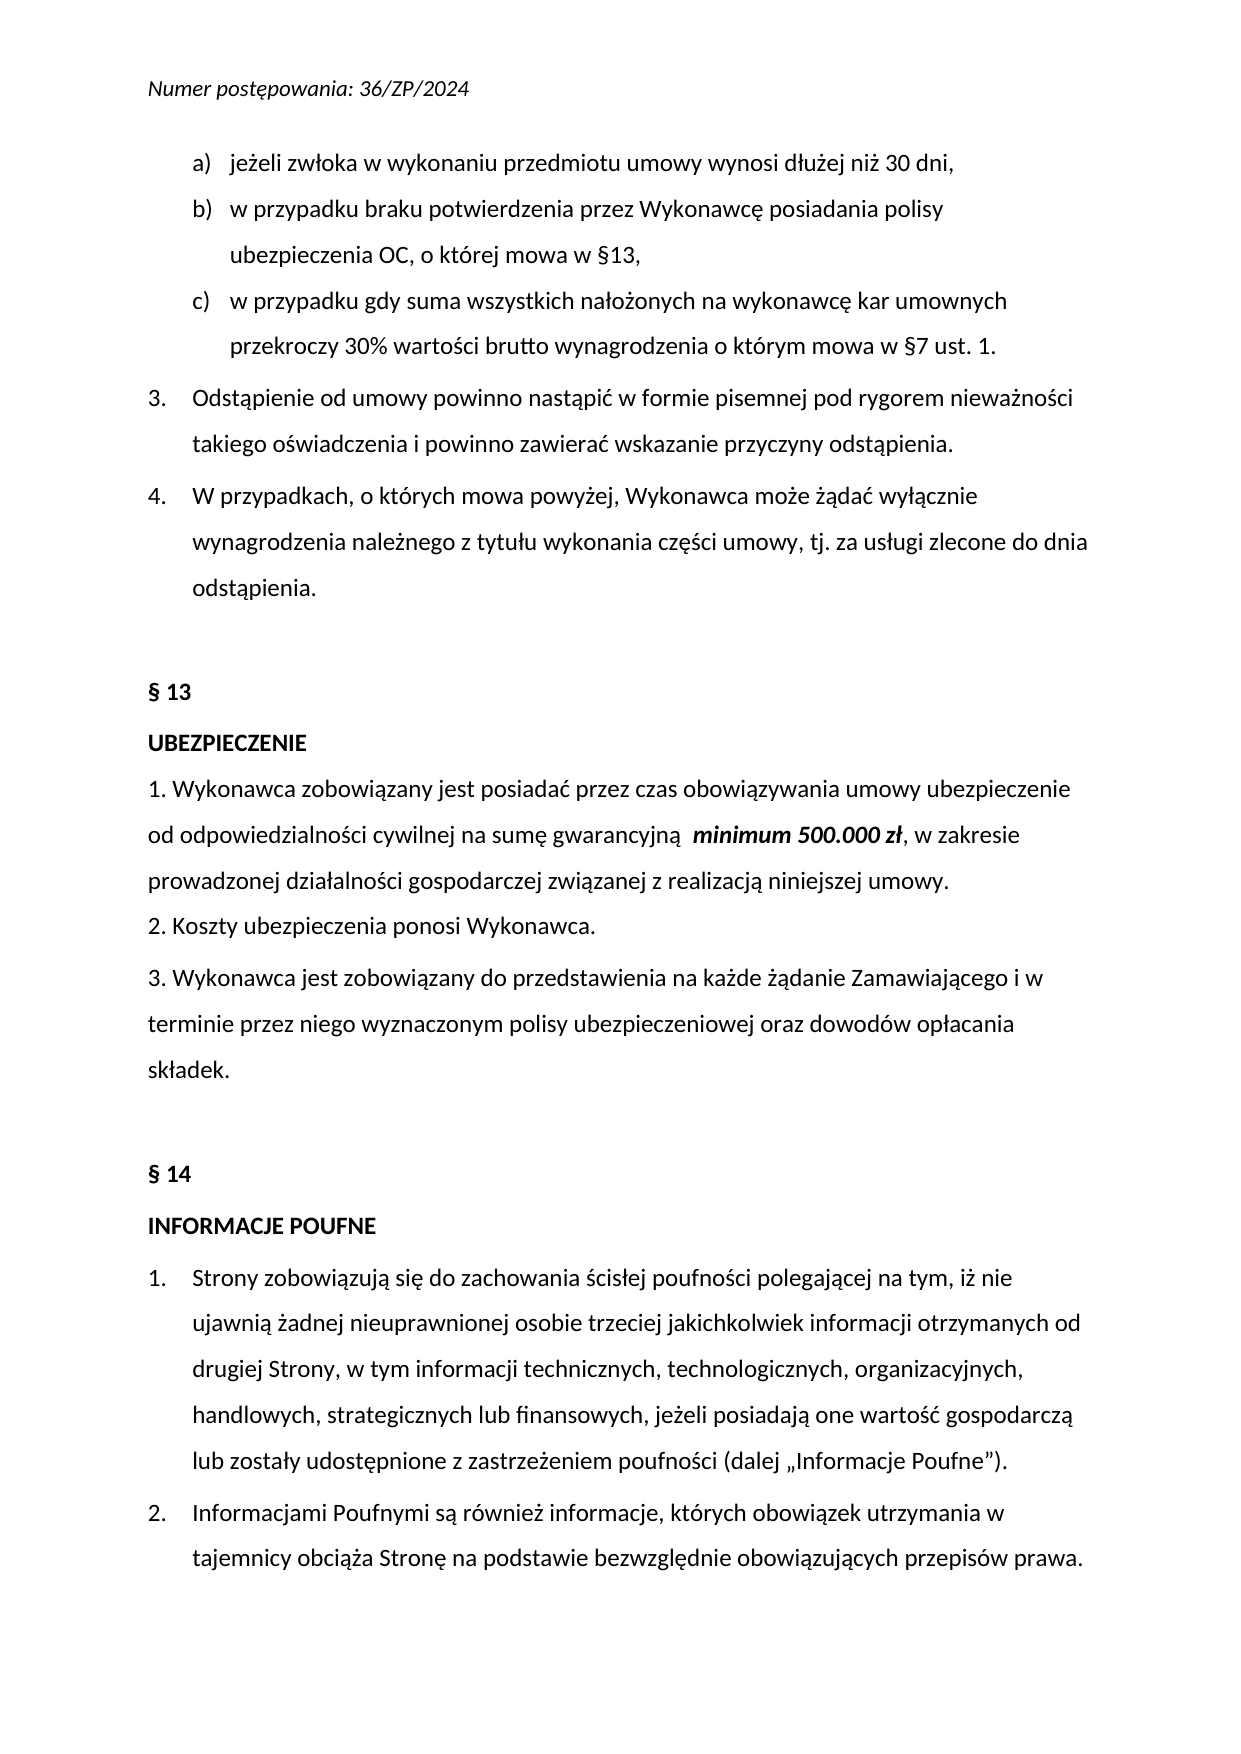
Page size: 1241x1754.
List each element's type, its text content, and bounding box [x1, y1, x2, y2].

list w przypadku gdy suma wszystkich nałożonych na wykonawcę kar umownych przekroczy 30% wartości brutto wynagrodzenia o którym mowa w §7 ust. 1. [192, 285, 1093, 361]
text 2. Koszty ubezpieczenia ponosi Wykonawca. [148, 911, 1093, 941]
text 1. Strony zobowiązują się do zachowania ścisłej poufności polegającej na tym, iż nie ujawnią żadnej nieuprawnionej osobie trzeciej jakichkolwiek informacji otrzymanych od drugiej Strony, w tym informacji technicznych, technologicznych, organizacyjnych, handlowych, strategicznych lub finansowych, jeżeli posiadają one wartość gospodarczą lub zostały udostępnione z zastrzeżeniem poufności (dalej „Informacje Poufne”). [148, 1262, 1093, 1475]
list W przypadkach, o których mowa powyżej, Wykonawca może żądać wyłącznie wynagrodzenia należnego z tytułu wykonania części umowy, tj. za usługi zlecone do dnia odstąpienia. [148, 480, 1093, 602]
text 2. Informacjami Poufnymi są również informacje, których obowiązek utrzymania w tajemnicy obciąża Stronę na podstawie bezwzględnie obowiązujących przepisów prawa. [148, 1497, 1093, 1573]
text INFORMACJE POUFNE [148, 1210, 1093, 1240]
list jeżeli zwłoka w wykonaniu przedmiotu umowy wynosi dłużej niż 30 dni, [192, 148, 1093, 178]
text UBEZPIECZENIE [148, 728, 1093, 758]
list w przypadku braku potwierdzenia przez Wykonawcę posiadania polisy ubezpieczenia OC, o której mowa w §13, [192, 193, 1093, 269]
text § 13 [148, 676, 1093, 706]
text 1. Wykonawca zobowiązany jest posiadać przez czas obowiązywania umowy ubezpieczenie od odpowiedzialności cywilnej na sumę gwarancyjną minimum 500.000 zł, w zakresie prowadzonej działalności gospodarczej związanej z realizacją niniejszej umowy. [148, 773, 1093, 895]
text 3. Wykonawca jest zobowiązany do przedstawienia na każde żądanie Zamawiającego i w terminie przez niego wyznaczonym polisy ubezpieczeniowej oraz dowodów opłacania składek. [148, 962, 1093, 1084]
text § 14 [148, 1158, 1093, 1188]
list Odstąpienie od umowy powinno nastąpić w formie pisemnej pod rygorem nieważności takiego oświadczenia i powinno zawierać wskazanie przyczyny odstąpienia. [148, 382, 1093, 459]
